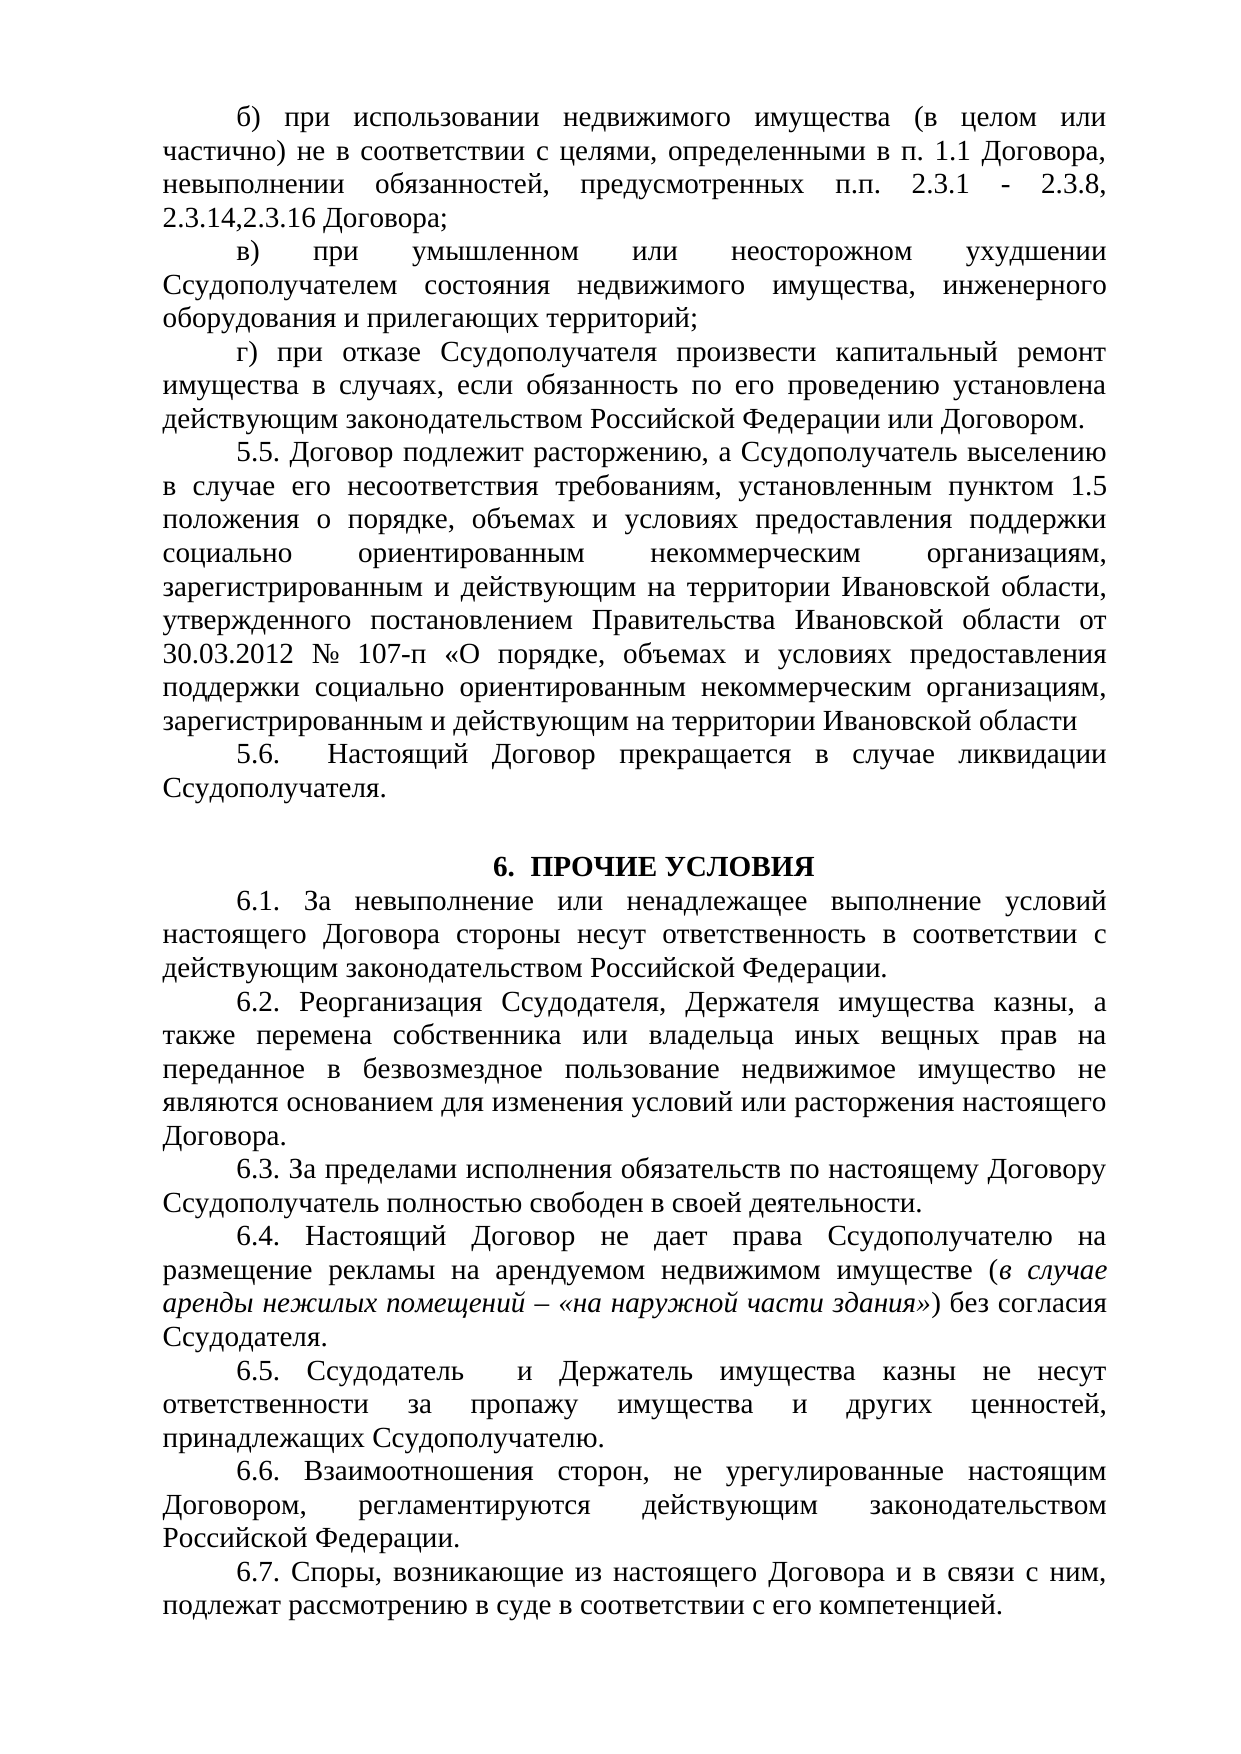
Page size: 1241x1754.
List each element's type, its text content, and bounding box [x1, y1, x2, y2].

text 6.5. Ссудодатель и Держатель имущества казны не несут ответственности за пропажу имущества и других ценностей, принадлежащих Ссудополучателю. [162, 1353, 1107, 1453]
text 6.7. Споры, возникающие из настоящего Договора и в связи с ним, подлежат рассмотрению в суде в соответствии с его компетенцией. [162, 1554, 1107, 1621]
list ПРОЧИЕ УСЛОВИЯ [200, 849, 1107, 883]
text 5.5. Договор подлежит расторжению, а Ссудополучатель выселению в случае его несоответствия требованиям, установленным пунктом 1.5 положения о порядке, объемах и условиях предоставления поддержки социально ориентированным некоммерческим организациям, зарегистрированным и действующим на территории Ивановской области, утвержденного постановлением Правительства Ивановской области от 30.03.2012 № 107-п «О порядке, объемах и условиях предоставления поддержки социально ориентированным некоммерческим организациям, зарегистрированным и действующим на территории Ивановской области [162, 434, 1107, 736]
text 6.1. За невыполнение или ненадлежащее выполнение условий настоящего Договора стороны несут ответственность в соответствии с действующим законодательством Российской Федерации. [162, 883, 1107, 984]
text 5.6. Настоящий Договор прекращается в случае ликвидации Ссудополучателя. [162, 736, 1107, 803]
text 6.2. Реорганизация Ссудодателя, Держателя имущества казны, а также перемена собственника или владельца иных вещных прав на переданное в безвозмездное пользование недвижимое имущество не являются основанием для изменения условий или расторжения настоящего Договора. [162, 984, 1107, 1151]
text б) при использовании недвижимого имущества (в целом или частично) не в соответствии с целями, определенными в п. 1.1 Договора, невыполнении обязанностей, предусмотренных п.п. 2.3.1 - 2.3.8, 2.3.14,2.3.16 Договора; [162, 99, 1107, 233]
text в) при умышленном или неосторожном ухудшении Ссудополучателем состояния недвижимого имущества, инженерного оборудования и прилегающих территорий; [162, 233, 1107, 334]
text 6.3. За пределами исполнения обязательств по настоящему Договору Ссудополучатель полностью свободен в своей деятельности. [162, 1151, 1107, 1218]
text 6.6. Взаимоотношения сторон, не урегулированные настоящим Договором, регламентируются действующим законодательством Российской Федерации. [162, 1453, 1107, 1554]
text 6.4. Настоящий Договор не дает права Ссудополучателю на размещение рекламы на арендуемом недвижимом имуществе (в случае аренды нежилых помещений – «на наружной части здания») без согласия Ссудодателя. [162, 1218, 1107, 1353]
text г) при отказе Ссудополучателя произвести капитальный ремонт имущества в случаях, если обязанность по его проведению установлена действующим законодательством Российской Федерации или Договором. [162, 334, 1107, 434]
